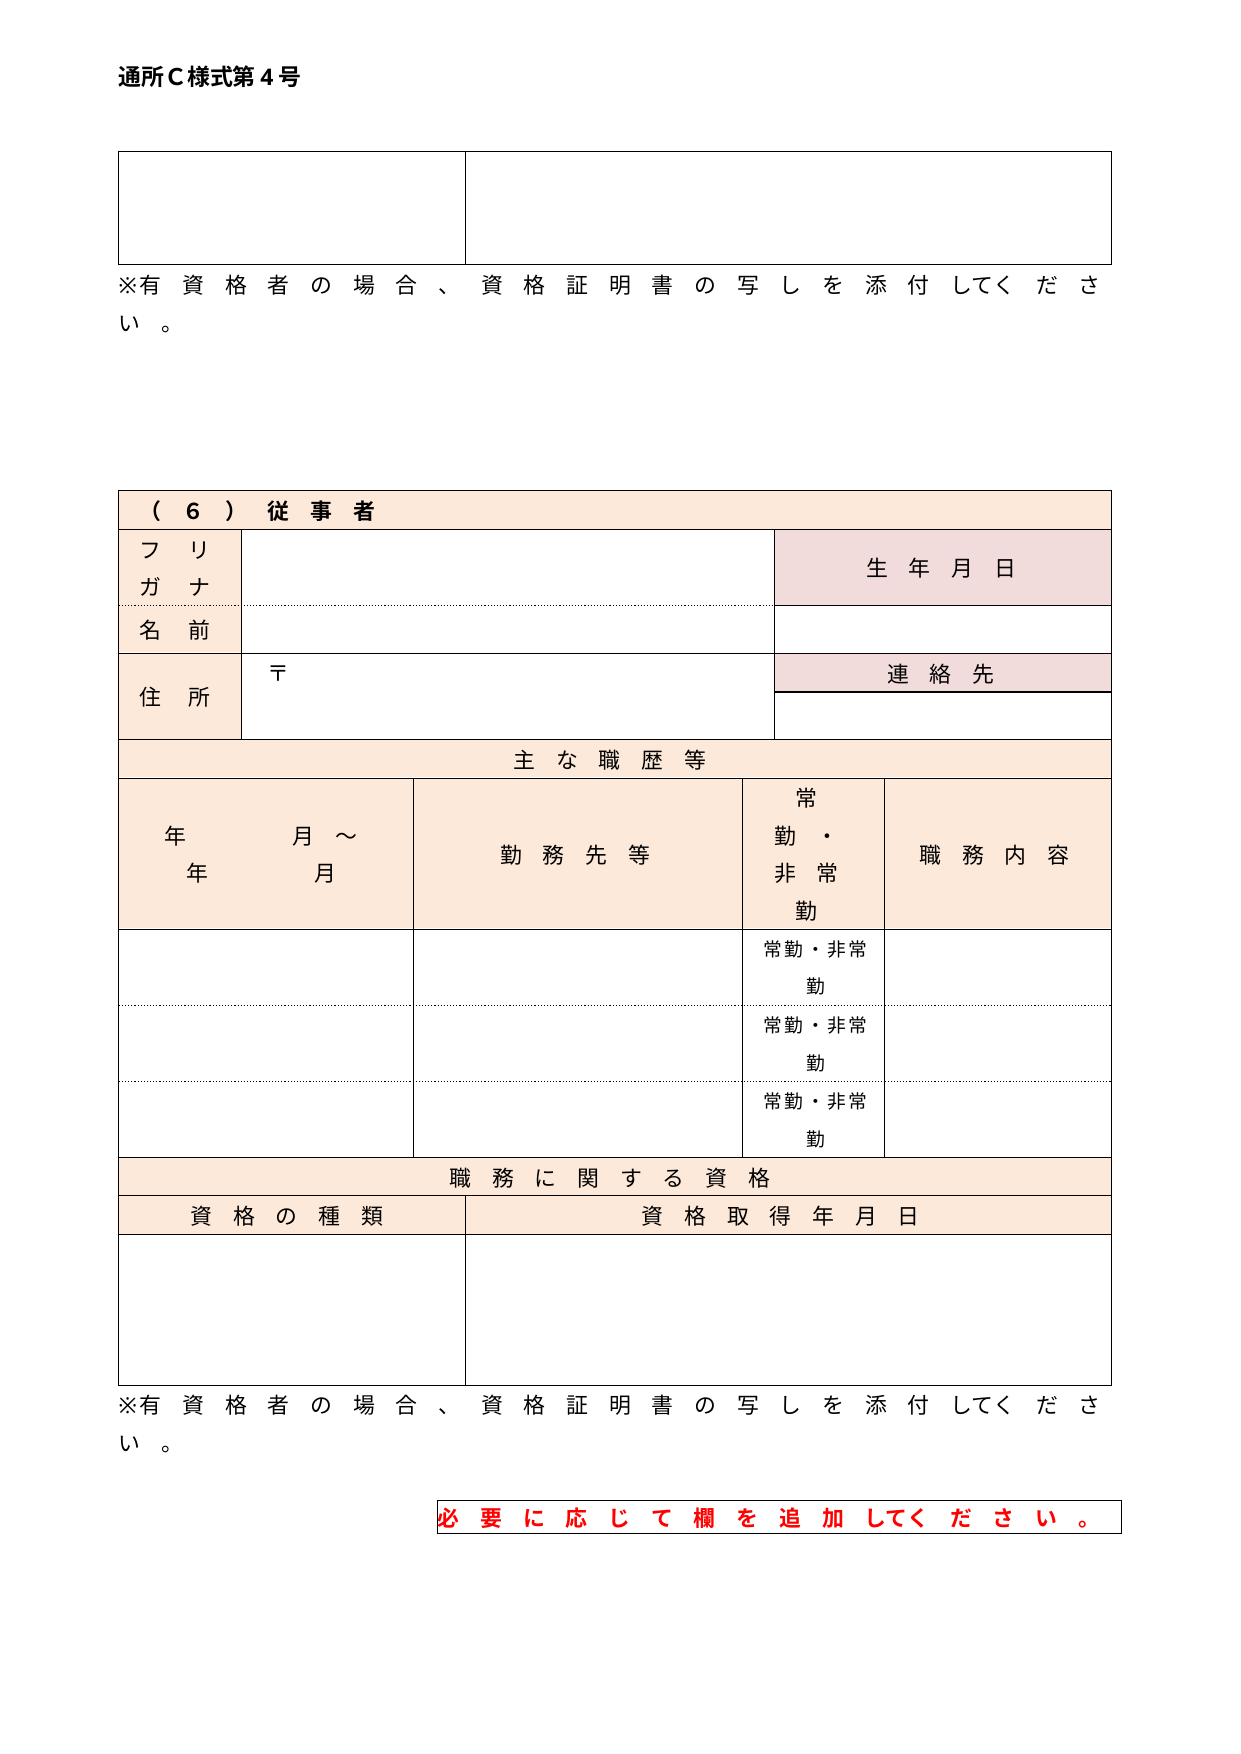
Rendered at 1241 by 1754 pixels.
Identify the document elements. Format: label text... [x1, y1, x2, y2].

table_cell [242, 530, 774, 605]
table_cell [885, 930, 1111, 1004]
table_cell [119, 1235, 465, 1385]
table_cell 常勤・非常勤 [743, 1005, 884, 1081]
text 必要に応じて欄を追加してください。 [118, 1498, 1122, 1536]
table_cell 職務に関する資格 [119, 1158, 1111, 1195]
table_cell 勤務先等 [414, 779, 742, 928]
table_cell [119, 930, 413, 1004]
table_cell [242, 605, 774, 652]
table_cell [414, 930, 742, 1004]
table_cell 常勤・非常勤 [743, 930, 884, 1004]
table_cell [466, 152, 1111, 264]
table_cell 生年月日 [775, 530, 1111, 605]
table_cell 常勤・非常勤 [743, 779, 884, 928]
table_cell 住所 [119, 654, 241, 739]
table_cell [885, 1081, 1111, 1157]
table_cell [775, 606, 1111, 652]
table_cell [885, 1005, 1111, 1081]
table_header （６）従事者 [119, 491, 1111, 529]
table_cell [466, 1235, 1111, 1385]
table_cell 資格取得年月日 [466, 1196, 1111, 1234]
table_cell [119, 1005, 413, 1081]
table_cell [119, 152, 465, 264]
table_cell フリガナ [119, 530, 241, 605]
table_cell [414, 1081, 742, 1157]
text ※有資格者の場合、資格証明書の写しを添付してください。 [118, 265, 1122, 340]
table_cell 常勤・非常勤 [743, 1081, 884, 1157]
table_cell [775, 693, 1111, 739]
table_cell 年 月～ 年 月 [119, 779, 413, 928]
table_cell 主な職歴等 [119, 740, 1111, 777]
table_cell 資格の種類 [119, 1196, 465, 1234]
table_cell 職務内容 [885, 779, 1111, 928]
table_cell 名前 [119, 605, 241, 652]
table_cell [119, 1081, 413, 1157]
table_cell 〒 [242, 654, 774, 739]
table_cell [414, 1005, 742, 1081]
table_cell 連絡先 [775, 654, 1111, 691]
text ※有資格者の場合、資格証明書の写しを添付してください。 [118, 1386, 1122, 1461]
